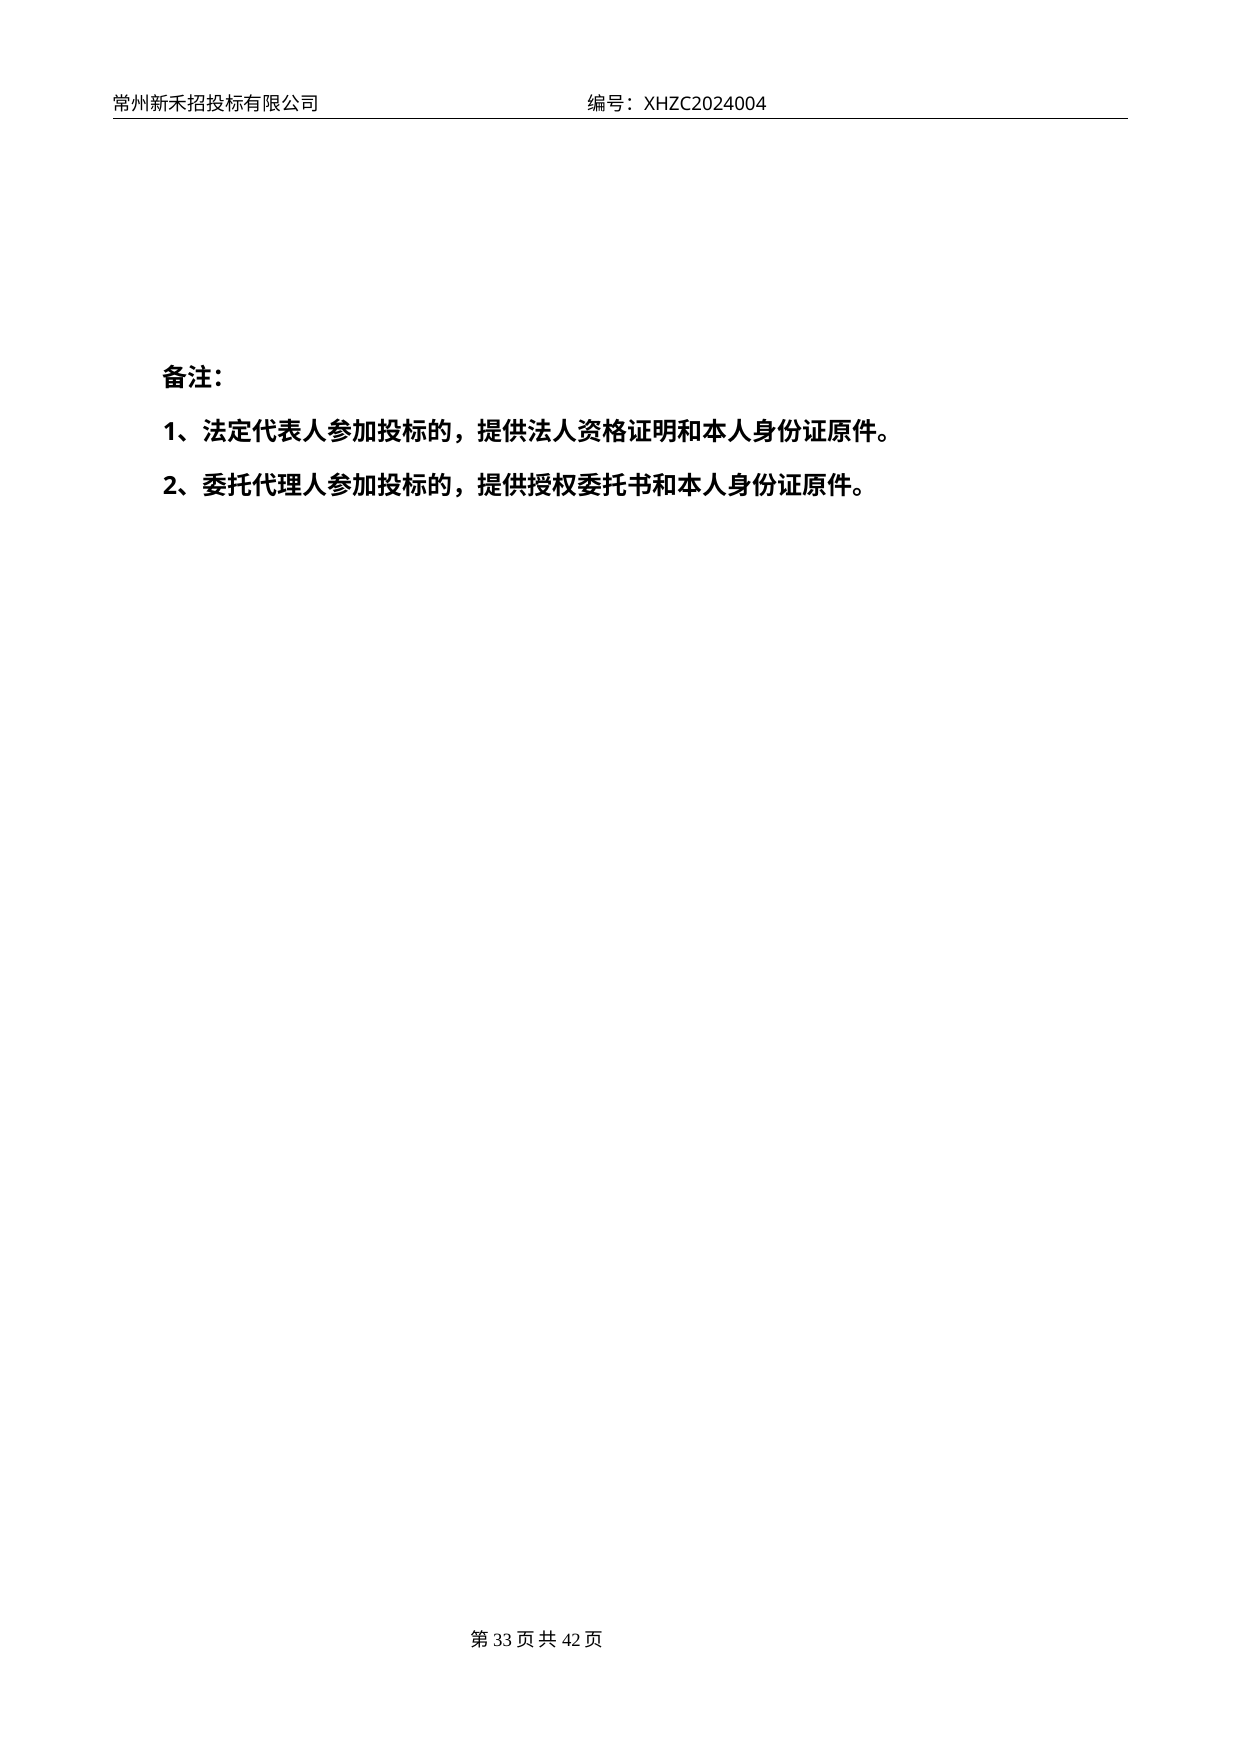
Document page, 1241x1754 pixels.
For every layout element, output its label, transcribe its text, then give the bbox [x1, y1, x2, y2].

text 1、法定代表人参加投标的，提供法人资格证明和本人身份证原件。 [112, 411, 1128, 448]
text 备注： [112, 357, 1128, 393]
text 2、委托代理人参加投标的，提供授权委托书和本人身份证原件。 [112, 466, 1128, 502]
